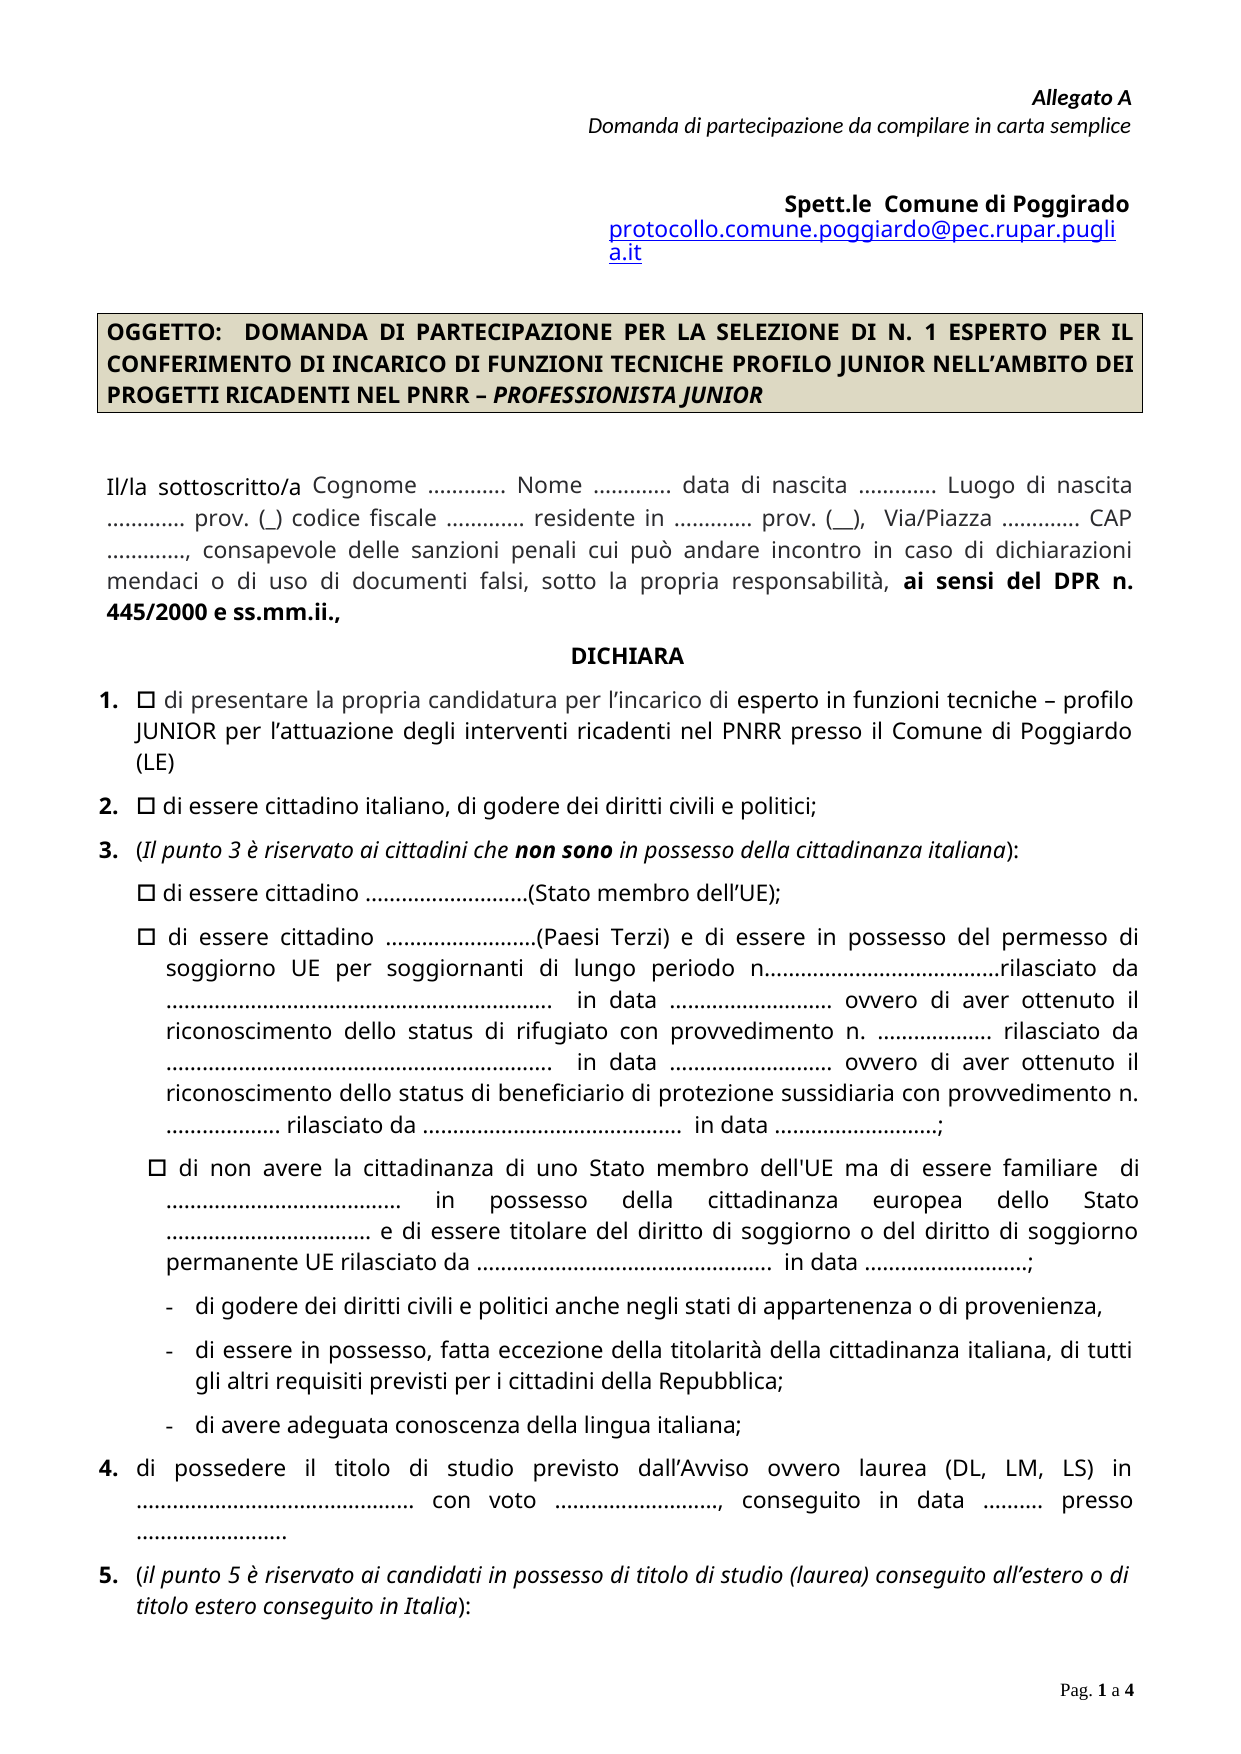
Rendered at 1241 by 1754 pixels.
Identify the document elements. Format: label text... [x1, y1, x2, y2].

text di non avere la cittadinanza di uno Stato membro dell'UE ma di essere familiare di ………………………………… in possesso della cittadinanza europea dello Stato ……………………………. e di essere titolare del diritto di soggiorno o del diritto di soggiorno permanente UE rilasciato da …………………………………………. in data ………………………; [136, 1152, 1140, 1277]
text DICHIARA [118, 640, 1136, 671]
text di essere cittadino …………………….(Paesi Terzi) e di essere in possesso del permesso di soggiorno UE per soggiornanti di lungo periodo n…………………………………rilasciato da ………………………………………………………. in data ……………………… ovvero di aver ottenuto il riconoscimento dello status di rifugiato con provvedimento n. ………………. rilasciato da ………………………………………………………. in data ……………………… ovvero di aver ottenuto il riconoscimento dello status di beneficiario di protezione sussidiaria con provvedimento n. ………………. rilasciato da ……………………………………. in data ………………………; [136, 921, 1140, 1140]
list di avere adeguata conoscenza della lingua italiana; [165, 1408, 1134, 1440]
list di essere in possesso, fatta eccezione della titolarità della cittadinanza italiana, di tutti gli altri requisiti previsti per i cittadini della Repubblica; [165, 1333, 1134, 1396]
text protocollo.comune.poggiardo@pec.rupar.puglia.it [608, 219, 1122, 265]
list di essere cittadino ………………………(Stato membro dell’UE); [136, 877, 1134, 908]
list di possedere il titolo di studio previsto dall’Avviso ovvero laurea (DL, LM, LS) in ……………………..…..…………… con voto ………………………, conseguito in data ………. presso ………………..….. [99, 1452, 1134, 1546]
list di godere dei diritti civili e politici anche negli stati di appartenenza o di provenienza, [165, 1290, 1134, 1321]
text Spett.le Comune di Poggirado [393, 188, 1130, 219]
list (il punto 5 è riservato ai candidati in possesso di titolo di studio (laurea) conseguito all’estero o di titolo estero conseguito in Italia): [99, 1558, 1134, 1621]
list di essere cittadino italiano, di godere dei diritti civili e politici; [99, 790, 1134, 821]
text Il/la sottoscritto/a Cognome …………. Nome …………. data di nascita …………. Luogo di nascita …………. prov. (_) codice fiscale …………. residente in …………. prov. (__), Via/Piazza …………. CAP …………., consapevole delle sanzioni penali cui può andare incontro in caso di dichiarazioni mendaci o di uso di documenti falsi, sotto la propria responsabilità, ai sensi del DPR n. 445/2000 e ss.mm.ii., [106, 469, 1134, 627]
list di presentare la propria candidatura per l’incarico di esperto in funzioni tecniche – profilo JUNIOR per l’attuazione degli interventi ricadenti nel PNRR presso il Comune di Poggiardo (LE) [99, 683, 1134, 777]
text OGGETTO: DOMANDA DI PARTECIPAZIONE PER LA SELEZIONE DI N. 1 ESPERTO PER IL CONFERIMENTO DI INCARICO DI FUNZIONI TECNICHE PROFILO JUNIOR NELL’AMBITO DEI PROGETTI RICADENTI NEL PNRR – PROFESSIONISTA JUNIOR [98, 314, 1142, 412]
list (Il punto 3 è riservato ai cittadini che non sono in possesso della cittadinanza italiana): [99, 833, 1134, 865]
